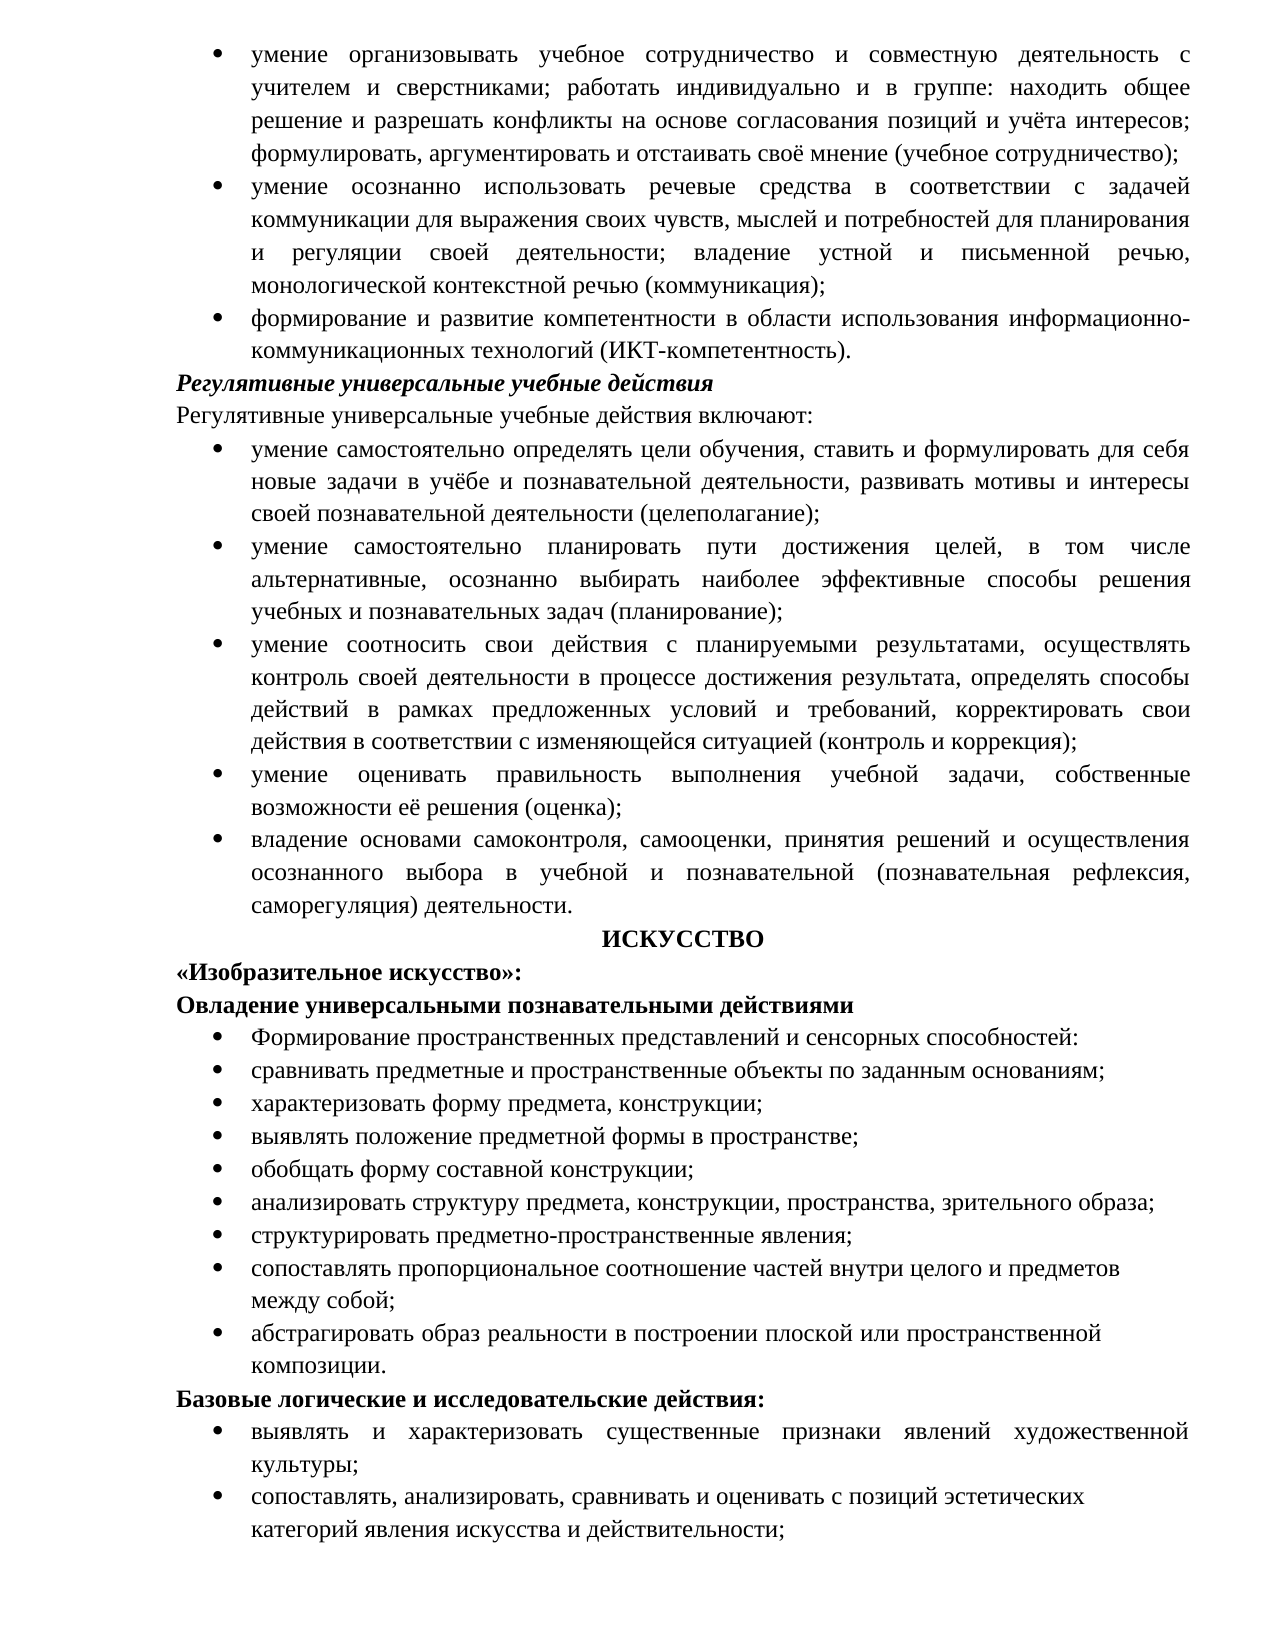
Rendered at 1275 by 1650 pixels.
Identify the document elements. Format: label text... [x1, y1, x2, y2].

subtitle Регулятивные универсальные учебные действия [176, 368, 1223, 397]
text Регулятивные универсальные учебные действия включают: [176, 400, 1223, 429]
subtitle Овладение универсальными познавательными действиями [176, 990, 1223, 1019]
list умение организовывать учебное сотрудничество и совместную деятельность с учителем и сверстниками; работать индивидуально и в группе: находить общее решение и разрешать конфликты на основе согласования позиций и учёта интересов; формулировать, аргументировать и отстаивать своё мнение (учебное сотрудничество); [213, 39, 1191, 167]
list обобщать форму составной конструкции; [213, 1154, 1223, 1183]
list анализировать структуру предмета, конструкции, пространства, зрительного образа; [213, 1187, 1223, 1216]
list сравнивать предметные и пространственные объекты по заданным основаниям; [213, 1055, 1223, 1084]
subtitle Базовые логические и исследовательские действия: [176, 1384, 1223, 1412]
list умение самостоятельно определять цели обучения, ставить и формулировать для себя новые задачи в учёбе и познавательной деятельности, развивать мотивы и интересы своей познавательной деятельности (целеполагание); [213, 434, 1190, 527]
list умение оценивать правильность выполнения учебной задачи, собственные возможности её решения (оценка); [213, 759, 1191, 821]
list выявлять положение предметной формы в пространстве; [213, 1121, 1223, 1150]
list умение осознанно использовать речевые средства в соответствии с задачей коммуникации для выражения своих чувств, мыслей и потребностей для планирования и регуляции своей деятельности; владение устной и письменной речью, монологической контекстной речью (коммуникация); [213, 171, 1190, 299]
list умение соотносить свои действия с планируемыми результатами, осуществлять контроль своей деятельности в процессе достижения результата, определять способы действий в рамках предложенных условий и требований, корректировать свои действия в соответствии с изменяющейся ситуацией (контроль и коррекция); [213, 629, 1191, 755]
list характеризовать форму предмета, конструкции; [213, 1088, 1223, 1117]
list умение самостоятельно планировать пути достижения целей, в том числе альтернативные, осознанно выбирать наиболее эффективные способы решения учебных и познавательных задач (планирование); [213, 531, 1191, 625]
text «Изобразительное искусство»: [176, 957, 1223, 985]
list владение основами самоконтроля, самооценки, принятия решений и осуществления осознанного выбора в учебной и познавательной (познавательная рефлексия, саморегуляция) деятельности. [213, 824, 1190, 919]
list структурировать предметно-пространственные явления; [213, 1220, 1223, 1249]
list выявлять и характеризовать существенные признаки явлений художественной культуры; [213, 1416, 1190, 1477]
list сопоставлять, анализировать, сравнивать и оценивать с позиций эстетических категорий явления искусства и действительности; [213, 1481, 1190, 1542]
list сопоставлять пропорциональное соотношение частей внутри целого и предметов между собой; [213, 1253, 1191, 1314]
list Формирование пространственных представлений и сенсорных способностей: [213, 1022, 1223, 1051]
list формирование и развитие компетентности в области использования информационно- коммуникационных технологий (ИКТ-компетентность). [213, 303, 1192, 364]
list абстрагировать образ реальности в построении плоской или пространственной композиции. [213, 1318, 1190, 1379]
subtitle ИСКУССТВО [202, 924, 1164, 952]
